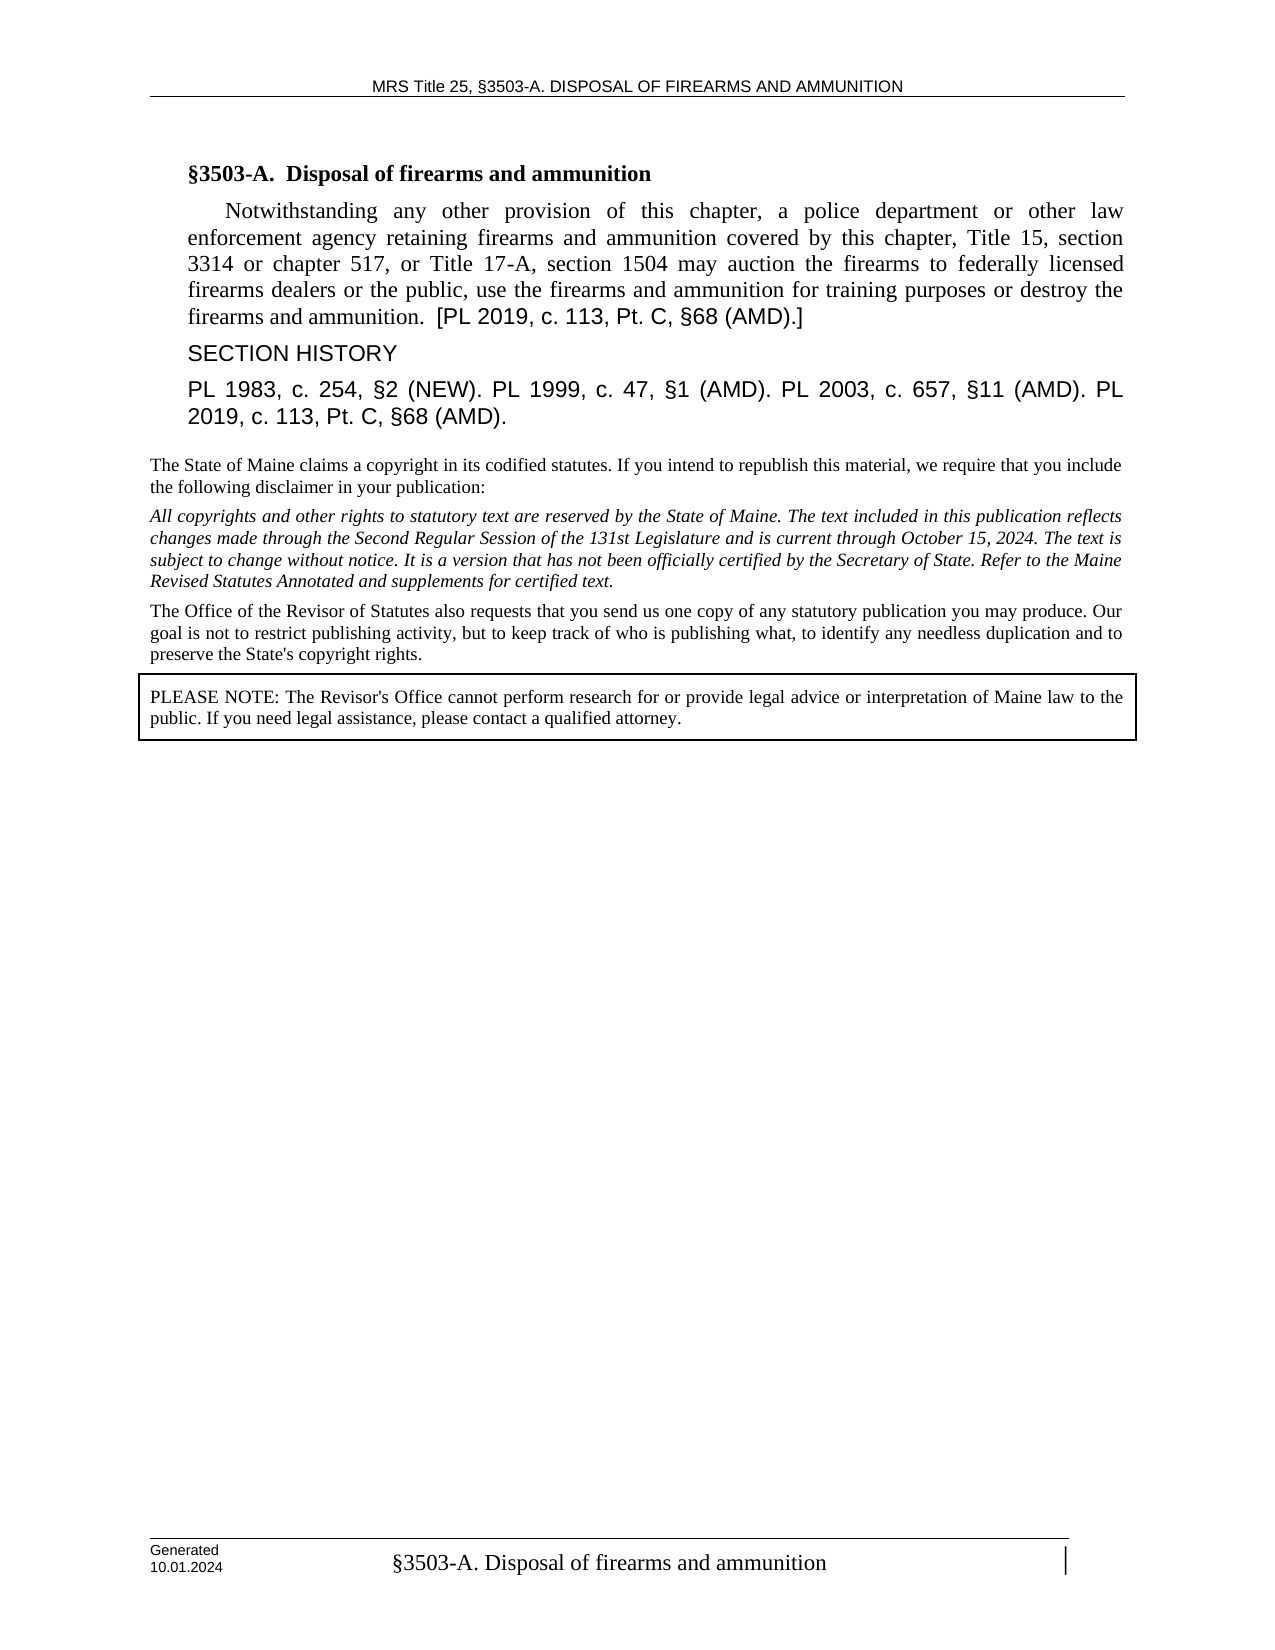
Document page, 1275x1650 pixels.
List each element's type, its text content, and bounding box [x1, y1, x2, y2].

text PL 1983, c. 254, §2 (NEW). PL 1999, c. 47, §1 (AMD). PL 2003, c. 657, §11 (AMD). PL 2019, c. 113, Pt. C, §68 (AMD). [187, 376, 1125, 429]
text The State of Maine claims a copyright in its codified statutes. If you intend to republish this material, we require that you include the following disclaimer in your publication: [150, 454, 1125, 497]
text SECTION HISTORY [187, 339, 1125, 366]
text The Office of the Revisor of Statutes also requests that you send us one copy of any statutory publication you may produce. Our goal is not to restrict publishing activity, but to keep track of who is publishing what, to identify any needless duplication and to preserve the State's copyright rights. [150, 600, 1125, 665]
text All copyrights and other rights to statutory text are reserved by the State of Maine. The text included in this publication reflects changes made through the Second Regular Session of the 131st Legislature and is current through October 15, 2024 . The text is subject to change without notice. It is a version that has not been officially certified by the Secretary of State. Refer to the Maine Revised Statutes Annotated and supplements for certified text. [150, 505, 1125, 592]
text §3503-A. Disposal of firearms and ammunition [187, 160, 1125, 187]
text Notwithstanding any other provision of this chapter, a police department or other law enforcement agency retaining firearms and ammunition covered by this chapter, Title 15, section 3314 or chapter 517, or Title 17‑A, section 1504 may auction the firearms to federally licensed firearms dealers or the public, use the firearms and ammunition for training purposes or destroy the firearms and ammunition. [PL 2019, c. 113, Pt. C, §68 (AMD).] [187, 197, 1125, 329]
text PLEASE NOTE: The Revisor's Office cannot perform research for or provide legal advice or interpretation of Maine law to the public. If you need legal assistance, please contact a qualified attorney. [140, 675, 1135, 739]
